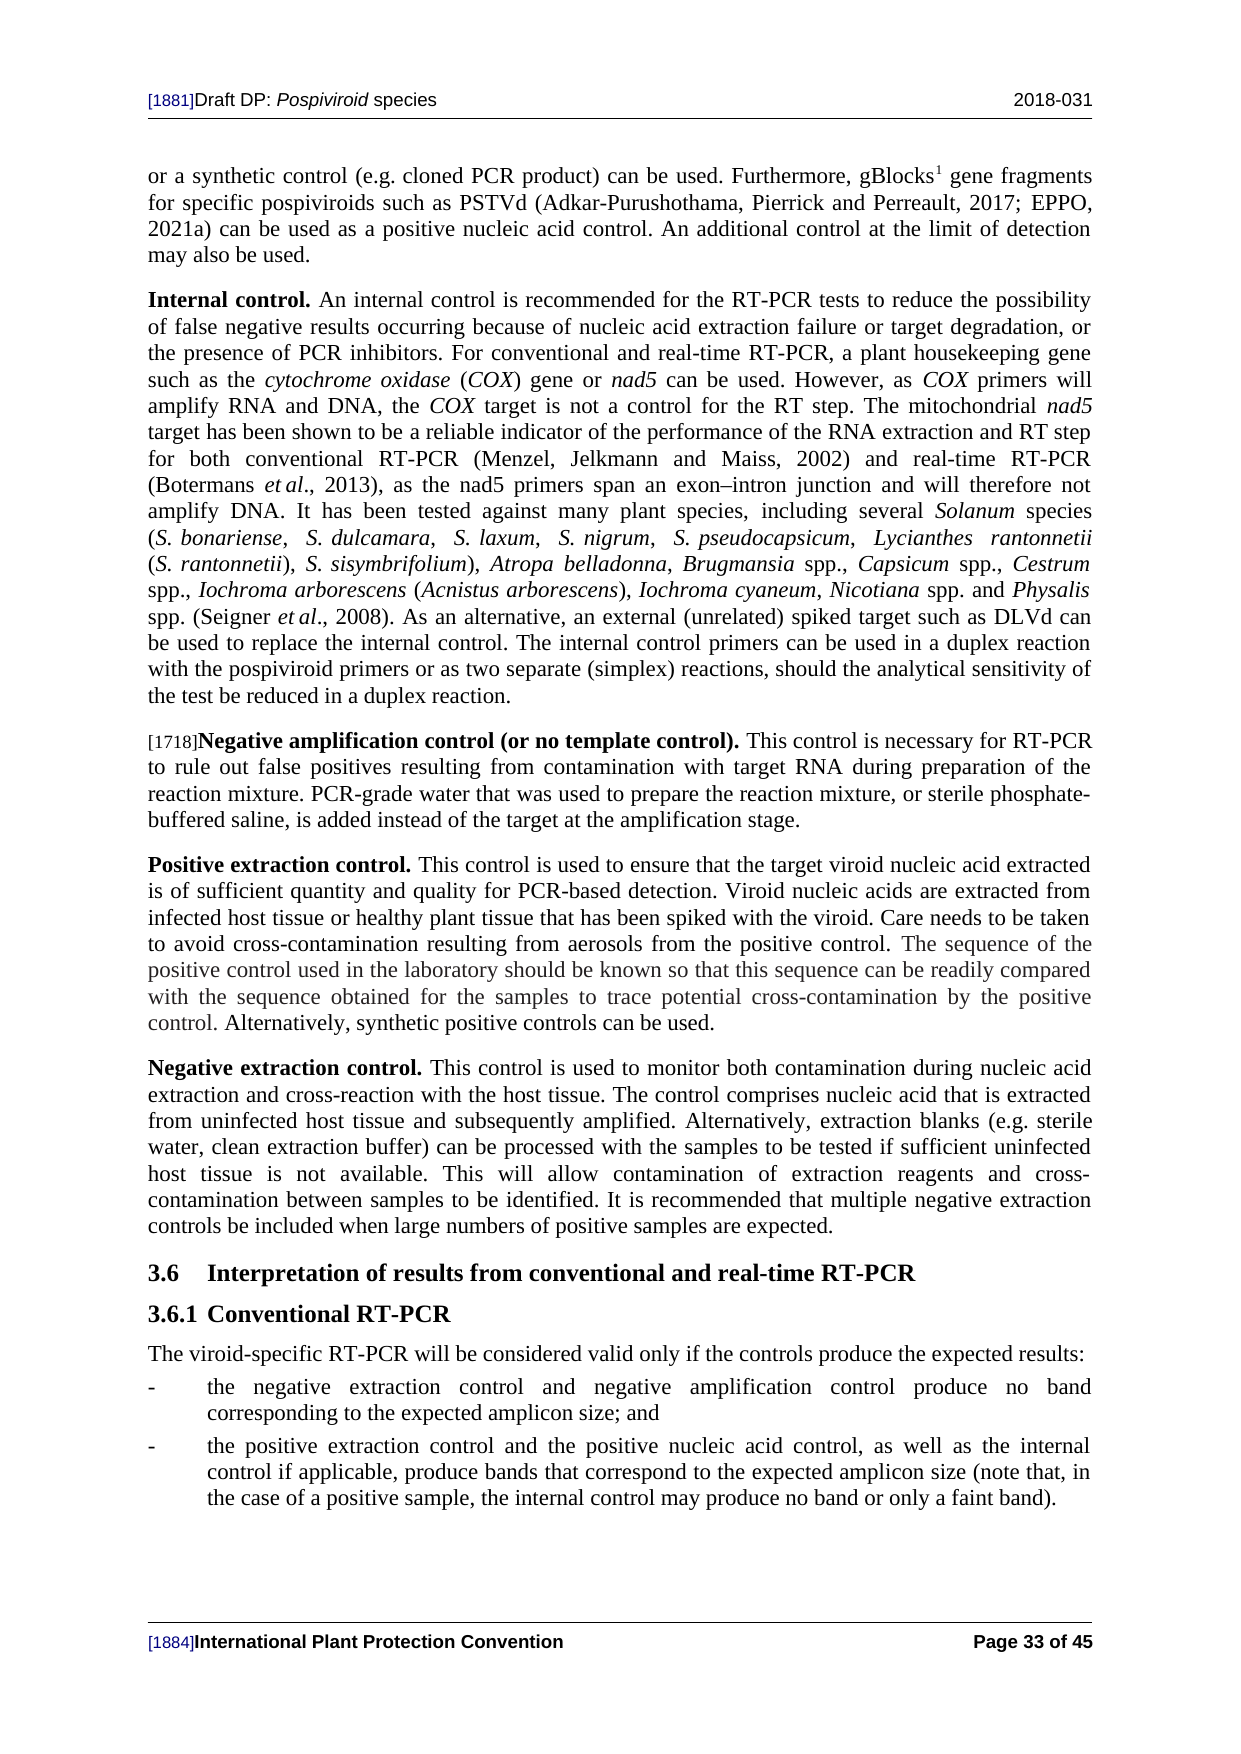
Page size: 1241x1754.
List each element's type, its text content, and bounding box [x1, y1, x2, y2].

subtitle 3.6.1 Conventional RT-PCR [148, 1299, 1092, 1328]
text the negative extraction control and negative amplification control produce no band corresponding to the expected amplicon size; and [148, 1373, 1092, 1425]
list Negative extraction control. This control is used to monitor both contamination during nucleic acid extraction and cross-reaction with the host tissue. The control comprises nucleic acid that is extracted from uninfected host tissue and subsequently amplified. Alternatively, extraction blanks (e.g. sterile water, clean extraction buffer) can be processed with the samples to be tested if sufficient uninfected host tissue is not available. This will allow contamination of extraction reagents and cross-contamination between samples to be identified. It is recommended that multiple negative extraction controls be included when large numbers of positive samples are expected. [148, 1054, 1092, 1239]
list [1718]Negative amplification control (or no template control). This control is necessary for RT-PCR to rule out false positives resulting from contamination with target RNA during preparation of the reaction mixture. PCR-grade water that was used to prepare the reaction mixture, or sterile phosphate-buffered saline, is added instead of the target at the amplification stage. [148, 727, 1092, 832]
list Internal control. An internal control is recommended for the RT-PCR tests to reduce the possibility of false negative results occurring because of nucleic acid extraction failure or target degradation, or the presence of PCR inhibitors. For conventional and real-time RT-PCR, a plant housekeeping gene such as the cytochrome oxidase (COX) gene or nad5 can be used. However, as COX primers will amplify RNA and DNA, the COX target is not a control for the RT step. The mitochondrial nad5 target has been shown to be a reliable indicator of the performance of the RNA extraction and RT step for both conventional RT-PCR (Menzel, Jelkmann and Maiss, 2002) and real-time RT-PCR (Botermans et al., 2013), as the nad5 primers span an exon–intron junction and will therefore not amplify DNA. It has been tested against many plant species, including several Solanum species (S. bonariense, S. dulcamara, S. laxum, S. nigrum, S. pseudocapsicum, Lycianthes rantonnetii (S. rantonnetii), S. sisymbrifolium), Atropa belladonna, Brugmansia spp., Capsicum spp., Cestrum spp., Iochroma arborescens (Acnistus arborescens), Iochroma cyaneum, Nicotiana spp. and Physalis spp. (Seigner et al., 2008). As an alternative, an external (unrelated) spiked target such as DLVd can be used to replace the internal control. The internal control primers can be used in a duplex reaction with the pospiviroid primers or as two separate (simplex) reactions, should the analytical sensitivity of the test be reduced in a duplex reaction. [148, 287, 1092, 708]
list Positive extraction control. This control is used to ensure that the target viroid nucleic acid extracted is of sufficient quantity and quality for PCR-based detection. Viroid nucleic acids are extracted from infected host tissue or healthy plant tissue that has been spiked with the viroid. Care needs to be taken to avoid cross-contamination resulting from aerosols from the positive control. The sequence of the positive control used in the laboratory should be known so that this sequence can be readily compared with the sequence obtained for the samples to trace potential cross-contamination by the positive control. Alternatively, synthetic positive controls can be used. [148, 851, 1092, 1036]
subtitle 3.6 Interpretation of results from conventional and real-time RT-PCR [148, 1258, 1092, 1286]
text the positive extraction control and the positive nucleic acid control, as well as the internal control if applicable, produce bands that correspond to the expected amplicon size (note that, in the case of a positive sample, the internal control may produce no band or only a faint band). [148, 1432, 1092, 1511]
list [148, 162, 1092, 268]
list The viroid-specific RT-PCR will be considered valid only if the controls produce the expected results: [148, 1340, 1092, 1366]
